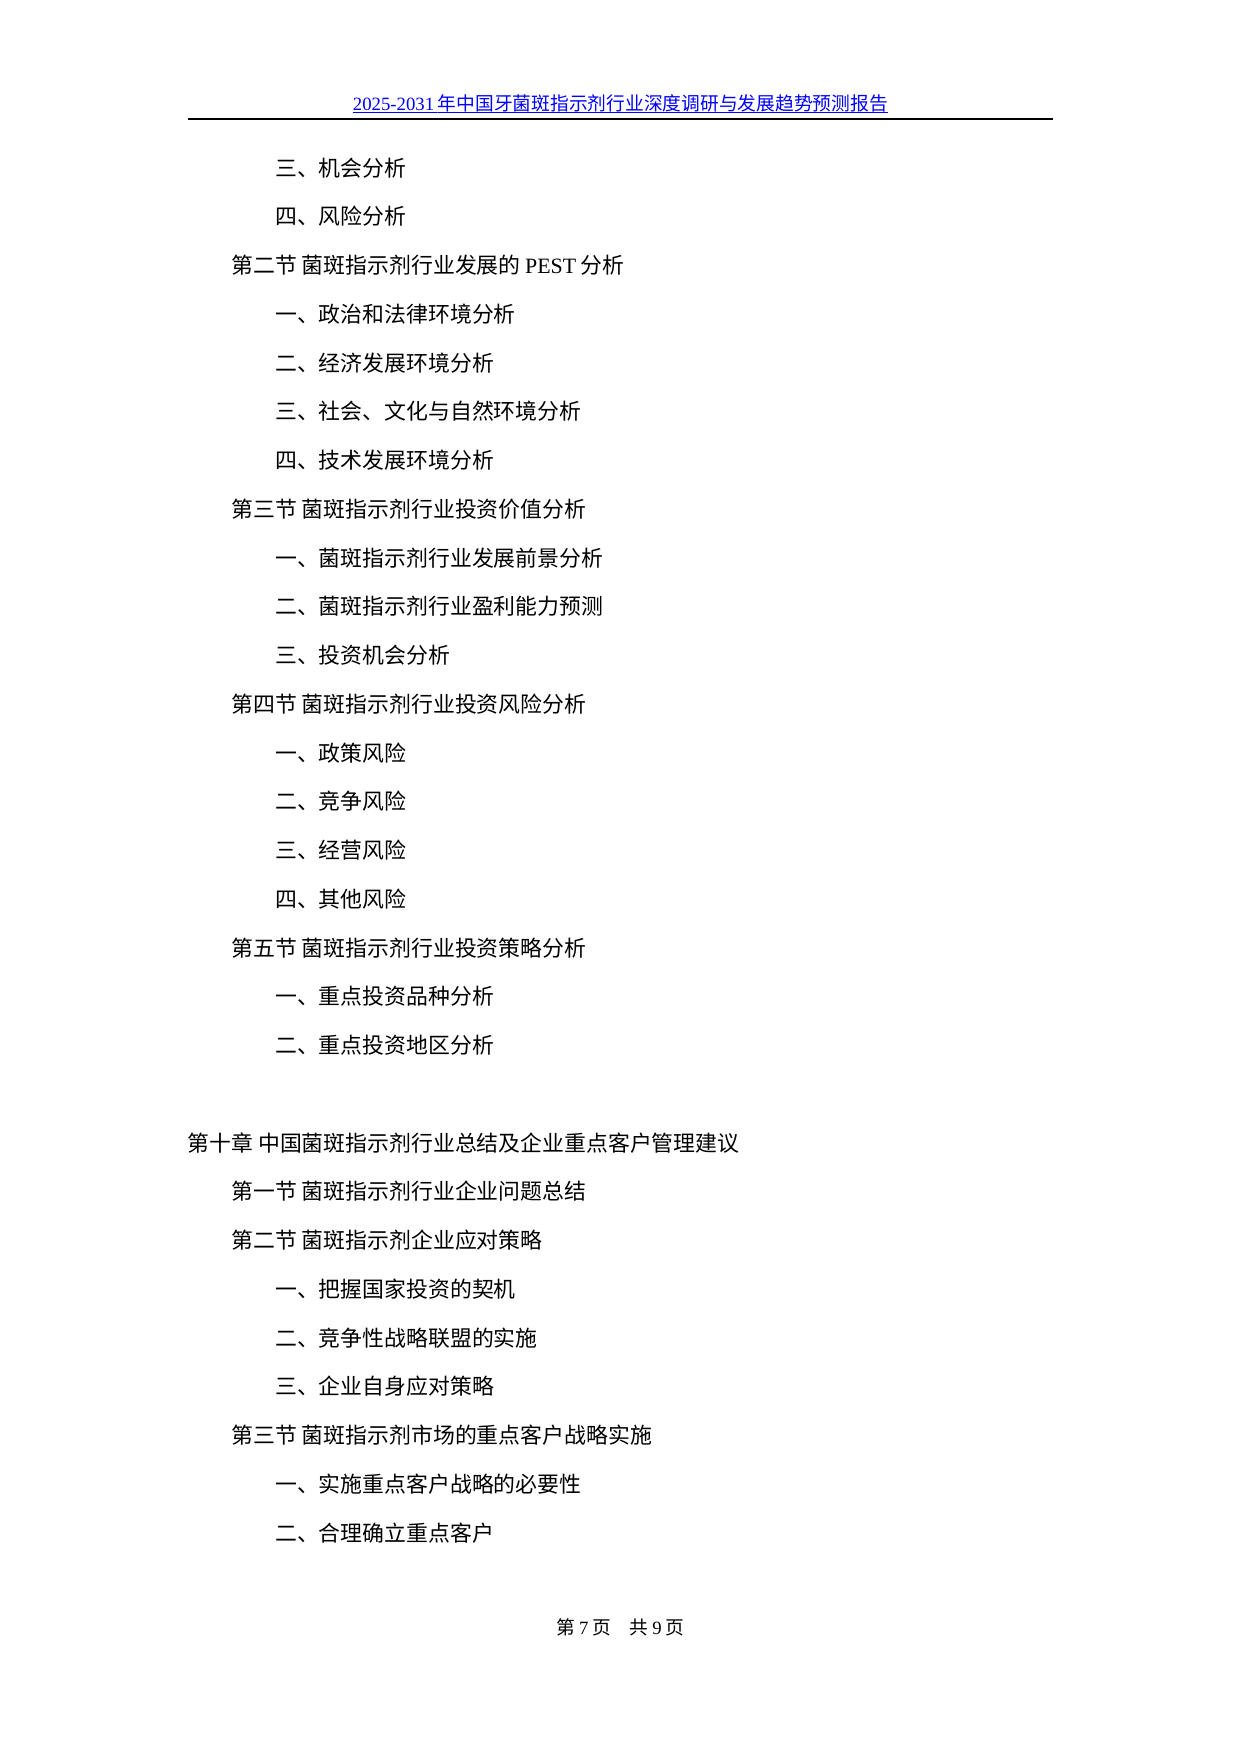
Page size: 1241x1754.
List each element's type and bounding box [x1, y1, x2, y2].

text [187, 150, 1053, 1548]
